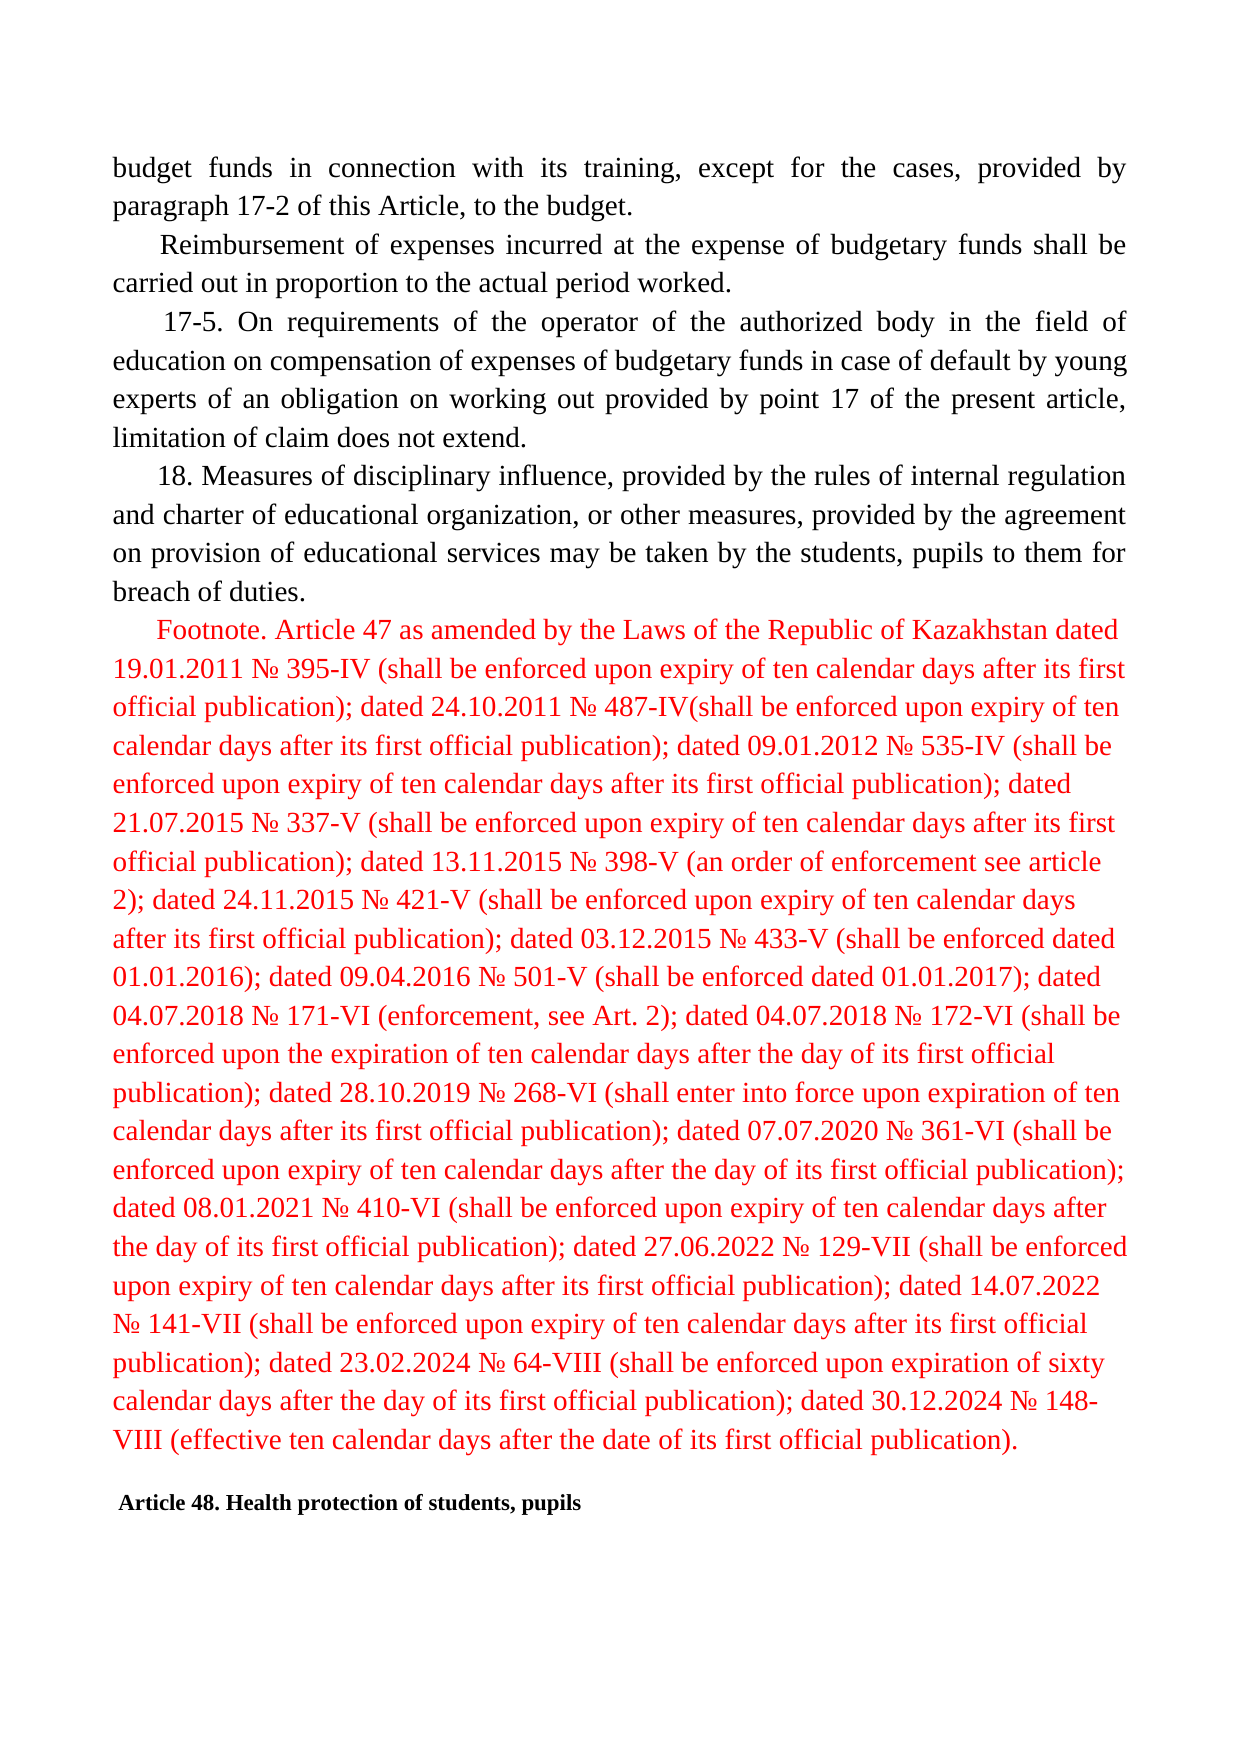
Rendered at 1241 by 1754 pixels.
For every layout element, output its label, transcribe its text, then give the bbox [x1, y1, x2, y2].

text Footnote. Article 47 as amended by the Laws of the Republic of Kazakhstan dated 19.01.2011 № 395-IV (shall be enforced upon expiry of ten calendar days after its first official publication); dated 24.10.2011 № 487-IV(shall be enforced upon expiry of ten calendar days after its first official publication); dated 09.01.2012 № 535-IV (shall be enforced upon expiry of ten calendar days after its first official publication); dated 21.07.2015 № 337-V (shall be enforced upon expiry of ten calendar days after its first official publication); dated 13.11.2015 № 398-V (an order of enforcement see article 2); dated 24.11.2015 № 421-V (shall be enforced upon expiry of ten calendar days after its first official publication); dated 03.12.2015 № 433-V (shall be enforced dated 01.01.2016); dated 09.04.2016 № 501-V (shall be enforced dated 01.01.2017); dated 04.07.2018 № 171-VI (enforcement, see Art. 2); dated 04.07.2018 № 172-VI (shall be enforced upon the expiration of ten calendar days after the day of its first official publication); dated 28.10.2019 № 268-VI (shall enter into force upon expiration of ten calendar days after its first official publication); dated 07.07.2020 № 361-VI (shall be enforced upon expiry of ten calendar days after the day of its first official publication); dated 08.01.2021 № 410-VI (shall be enforced upon expiry of ten calendar days after the day of its first official publication); dated 27.06.2022 № 129-VII (shall be enforced upon expiry of ten calendar days after its first official publication); dated 14.07.2022 № 141-VII (shall be enforced upon expiry of ten calendar days after its first official publication); dated 23.02.2024 № 64-VIII (shall be enforced upon expiration of sixty calendar days after the day of its first official publication); dated 30.12.2024 № 148-VIII (effective ten calendar days after the date of its first official publication). [112, 612, 1128, 1486]
text Reimbursement of expenses incurred at the expense of budgetary funds shall be carried out in proportion to the actual period worked. [112, 227, 1128, 299]
text 17-5. On requirements of the operator of the authorized body in the field of education on compensation of expenses of budgetary funds in case of default by young experts of an obligation on working out provided by point 17 of the present article, limitation of claim does not extend. [112, 304, 1128, 453]
text 18. Measures of disciplinary influence, provided by the rules of internal regulation and charter of educational organization, or other measures, provided by the agreement on provision of educational services may be taken by the students, pupils to them for breach of duties. [112, 458, 1128, 607]
text Article 48. Health protection of students, pupils [112, 1489, 1128, 1516]
